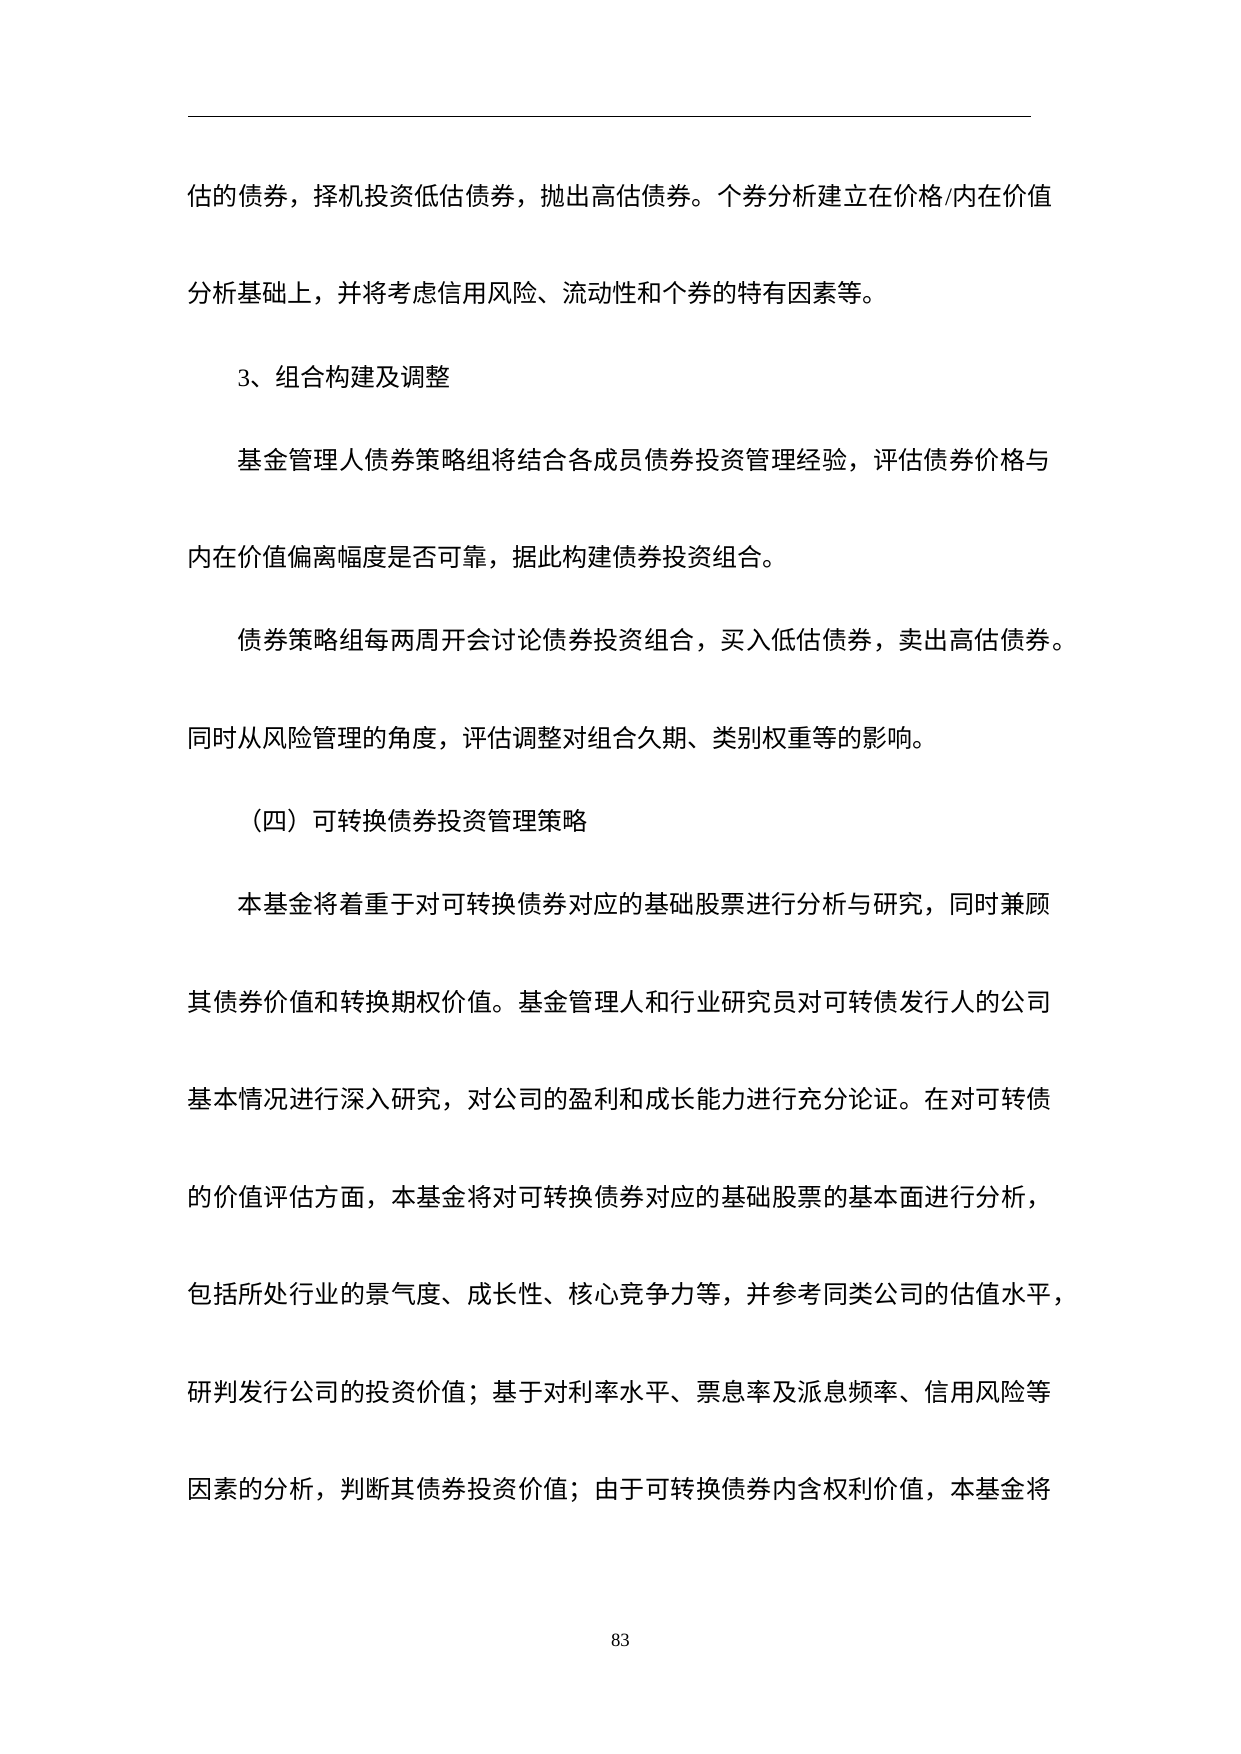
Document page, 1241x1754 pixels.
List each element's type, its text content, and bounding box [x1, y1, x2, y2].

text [187, 870, 1053, 1520]
text （四）可转换债券投资管理策略 [187, 787, 1053, 852]
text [187, 162, 1053, 324]
text 3、组合构建及调整 [187, 343, 1053, 408]
text 债券策略组每两周开会讨论债券投资组合，买入低估债券，卖出高估债券。同时从风险管理的角度，评估调整对组合久期、类别权重等的影响。 [187, 606, 1053, 769]
text 基金管理人债券策略组将结合各成员债券投资管理经验，评估债券价格与内在价值偏离幅度是否可靠，据此构建债券投资组合。 [187, 426, 1053, 588]
